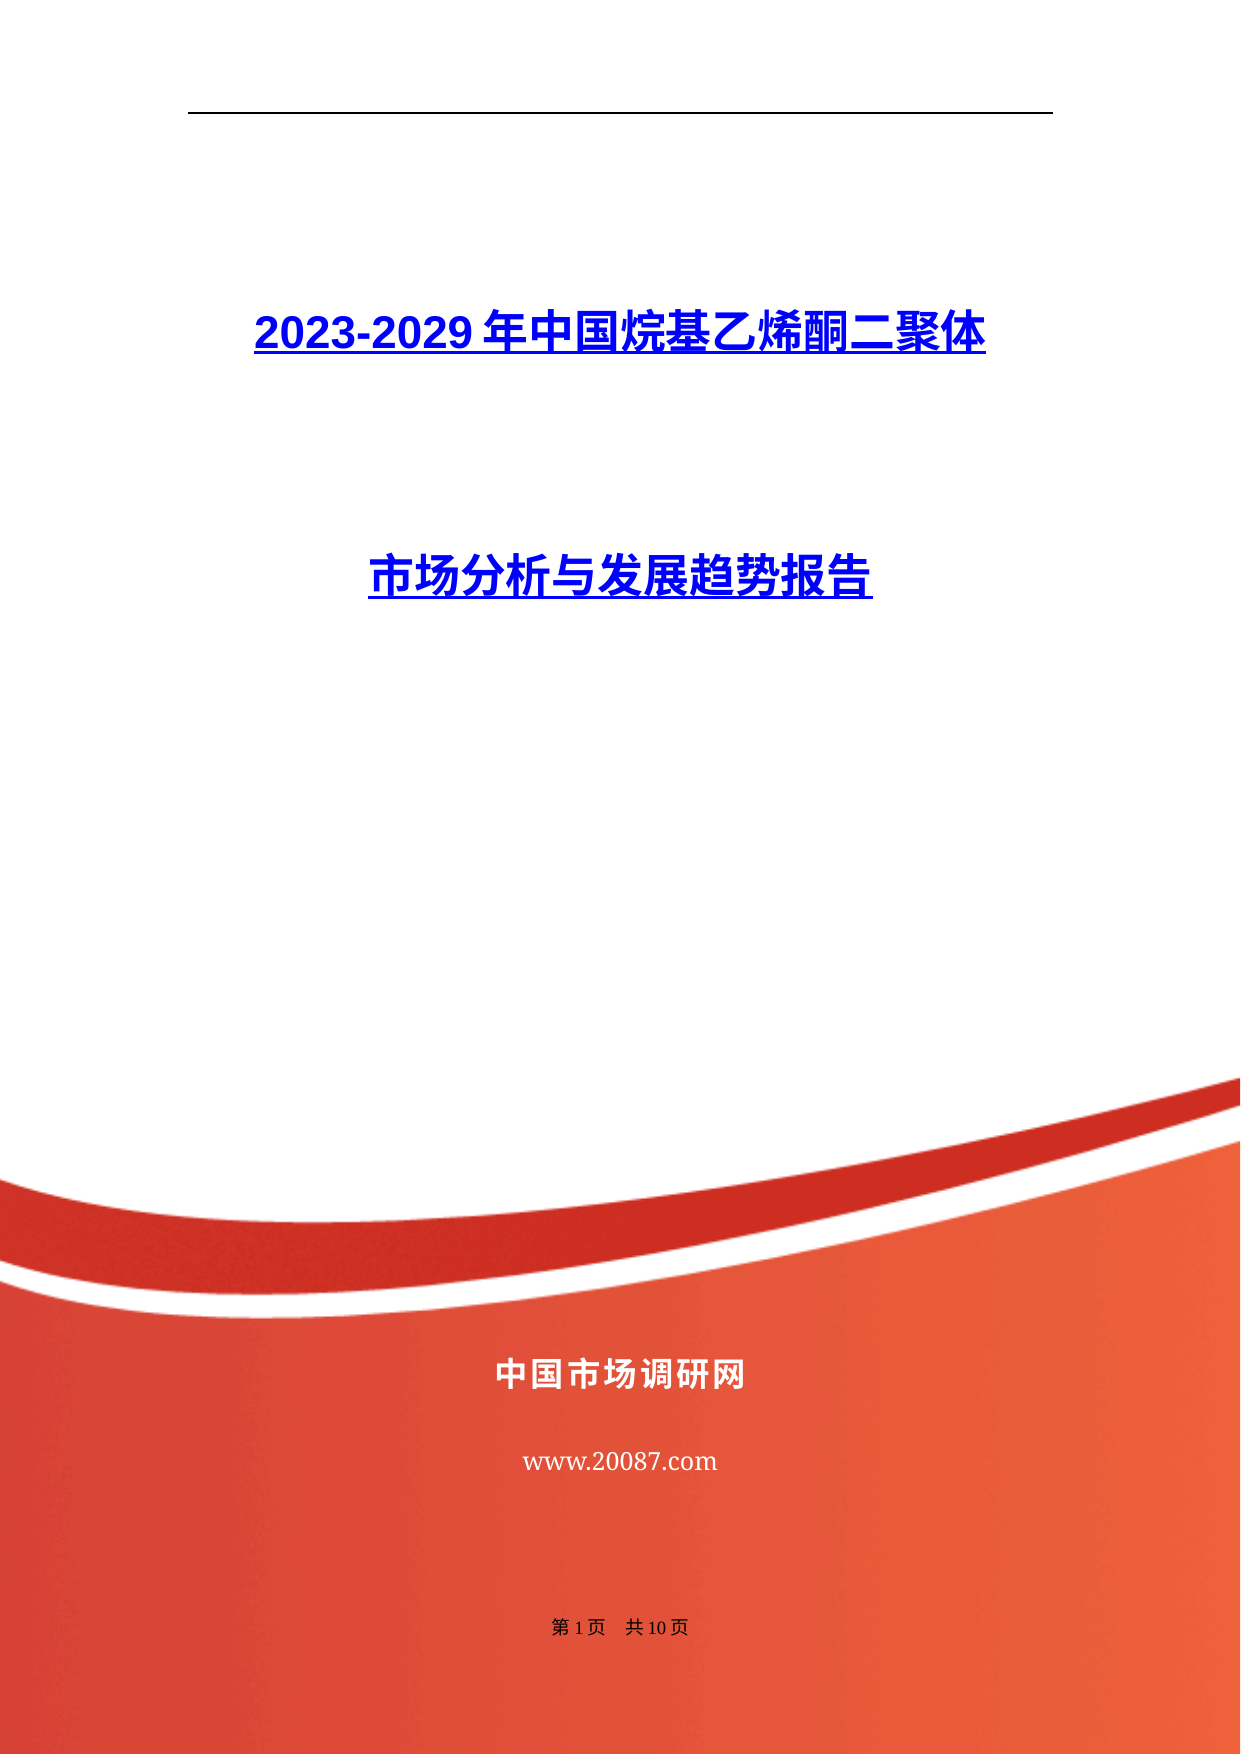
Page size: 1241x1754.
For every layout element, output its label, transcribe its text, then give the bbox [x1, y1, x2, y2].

text www.20087.com [187, 1428, 1053, 1493]
picture [0, 1006, 1241, 1754]
subtitle 中国市场调研网 [187, 1339, 1053, 1404]
table_header 2023-2029年中国烷基乙烯酮二聚体市场分析与发展趋势报告 [188, 207, 1053, 773]
